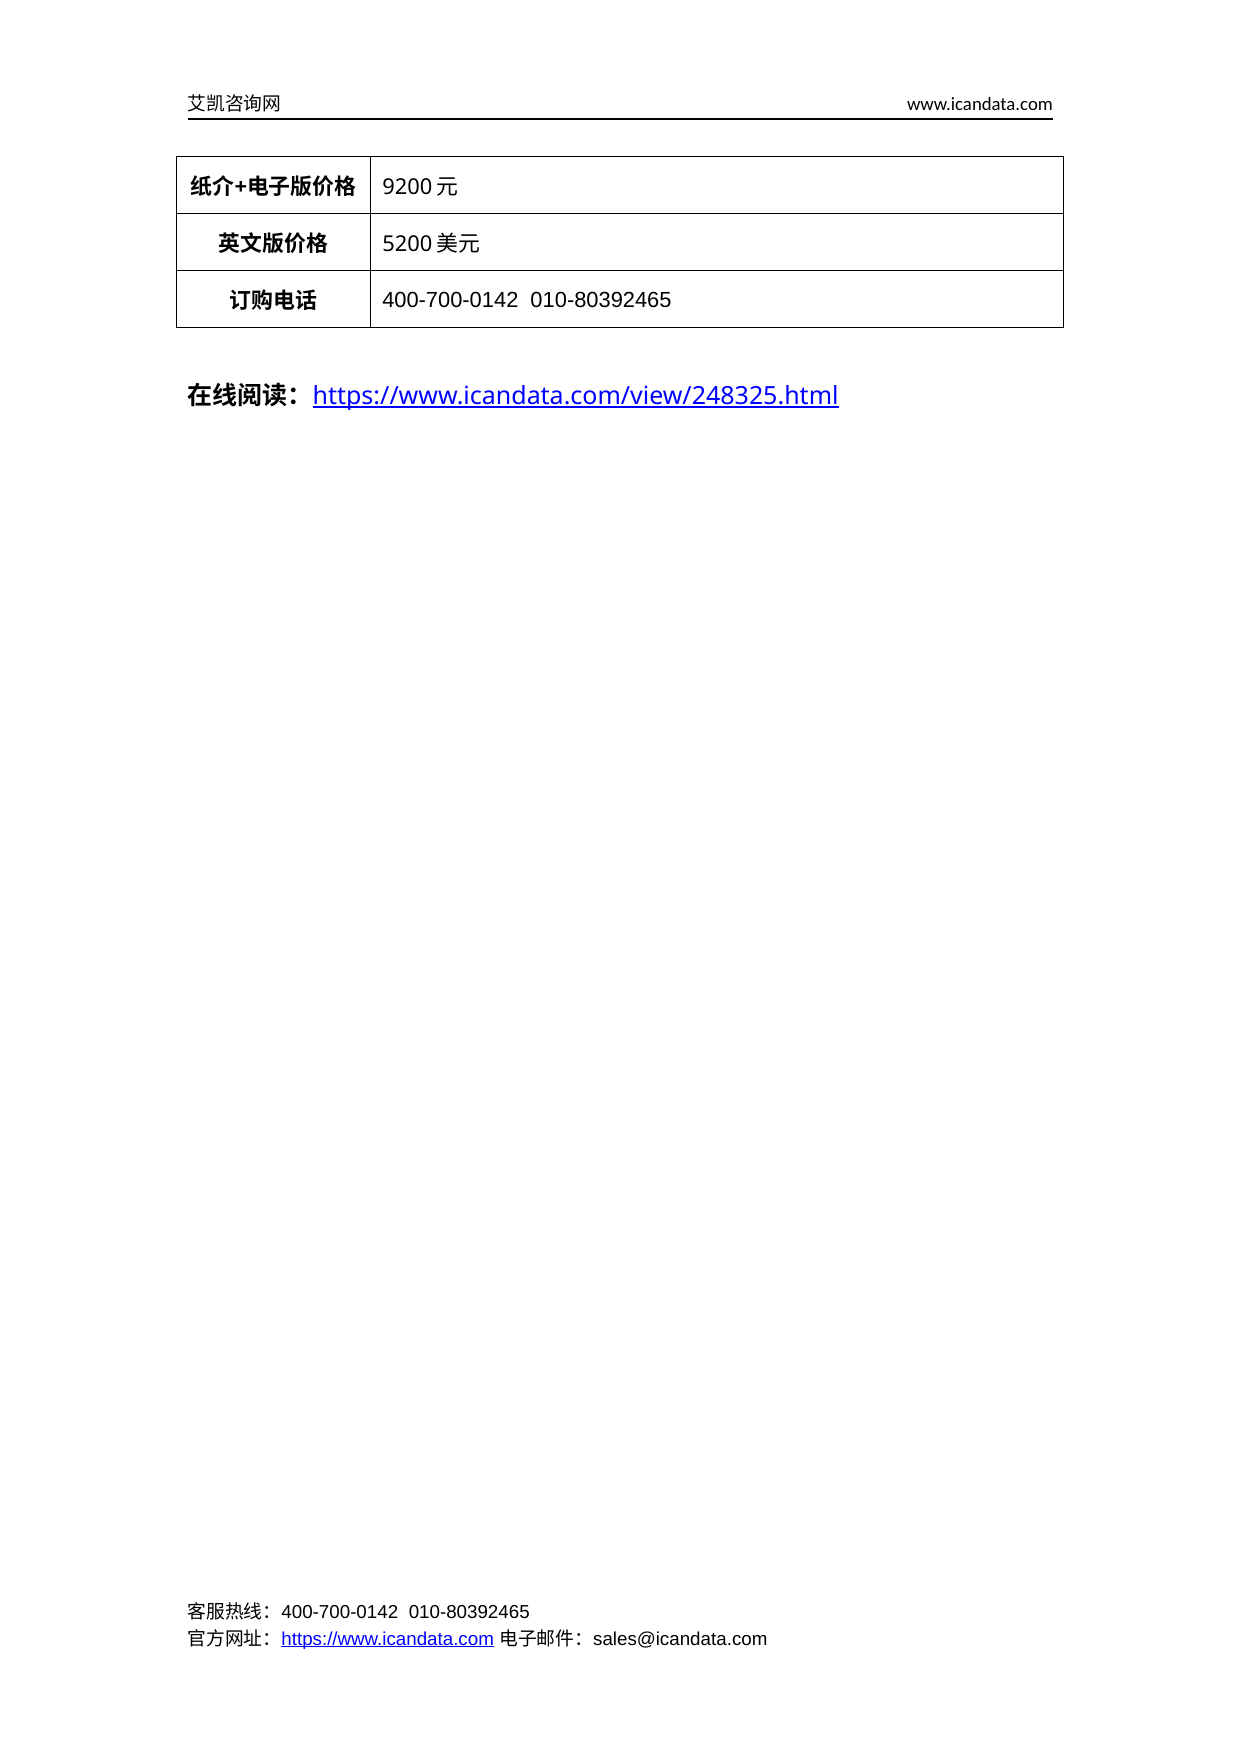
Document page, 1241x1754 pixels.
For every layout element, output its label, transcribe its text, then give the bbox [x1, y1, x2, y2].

table_cell 400-700-0142 010-80392465 [371, 271, 1063, 327]
table_cell 5200美元 [371, 214, 1063, 270]
table_cell 9200元 [371, 157, 1063, 213]
table_cell 订购电话 [177, 271, 370, 327]
table_cell 纸介+电子版价格 [177, 157, 370, 213]
table_cell 英文版价格 [177, 214, 370, 270]
text 在线阅读：https://www.icandata.com/view/248325.html [187, 361, 1053, 426]
